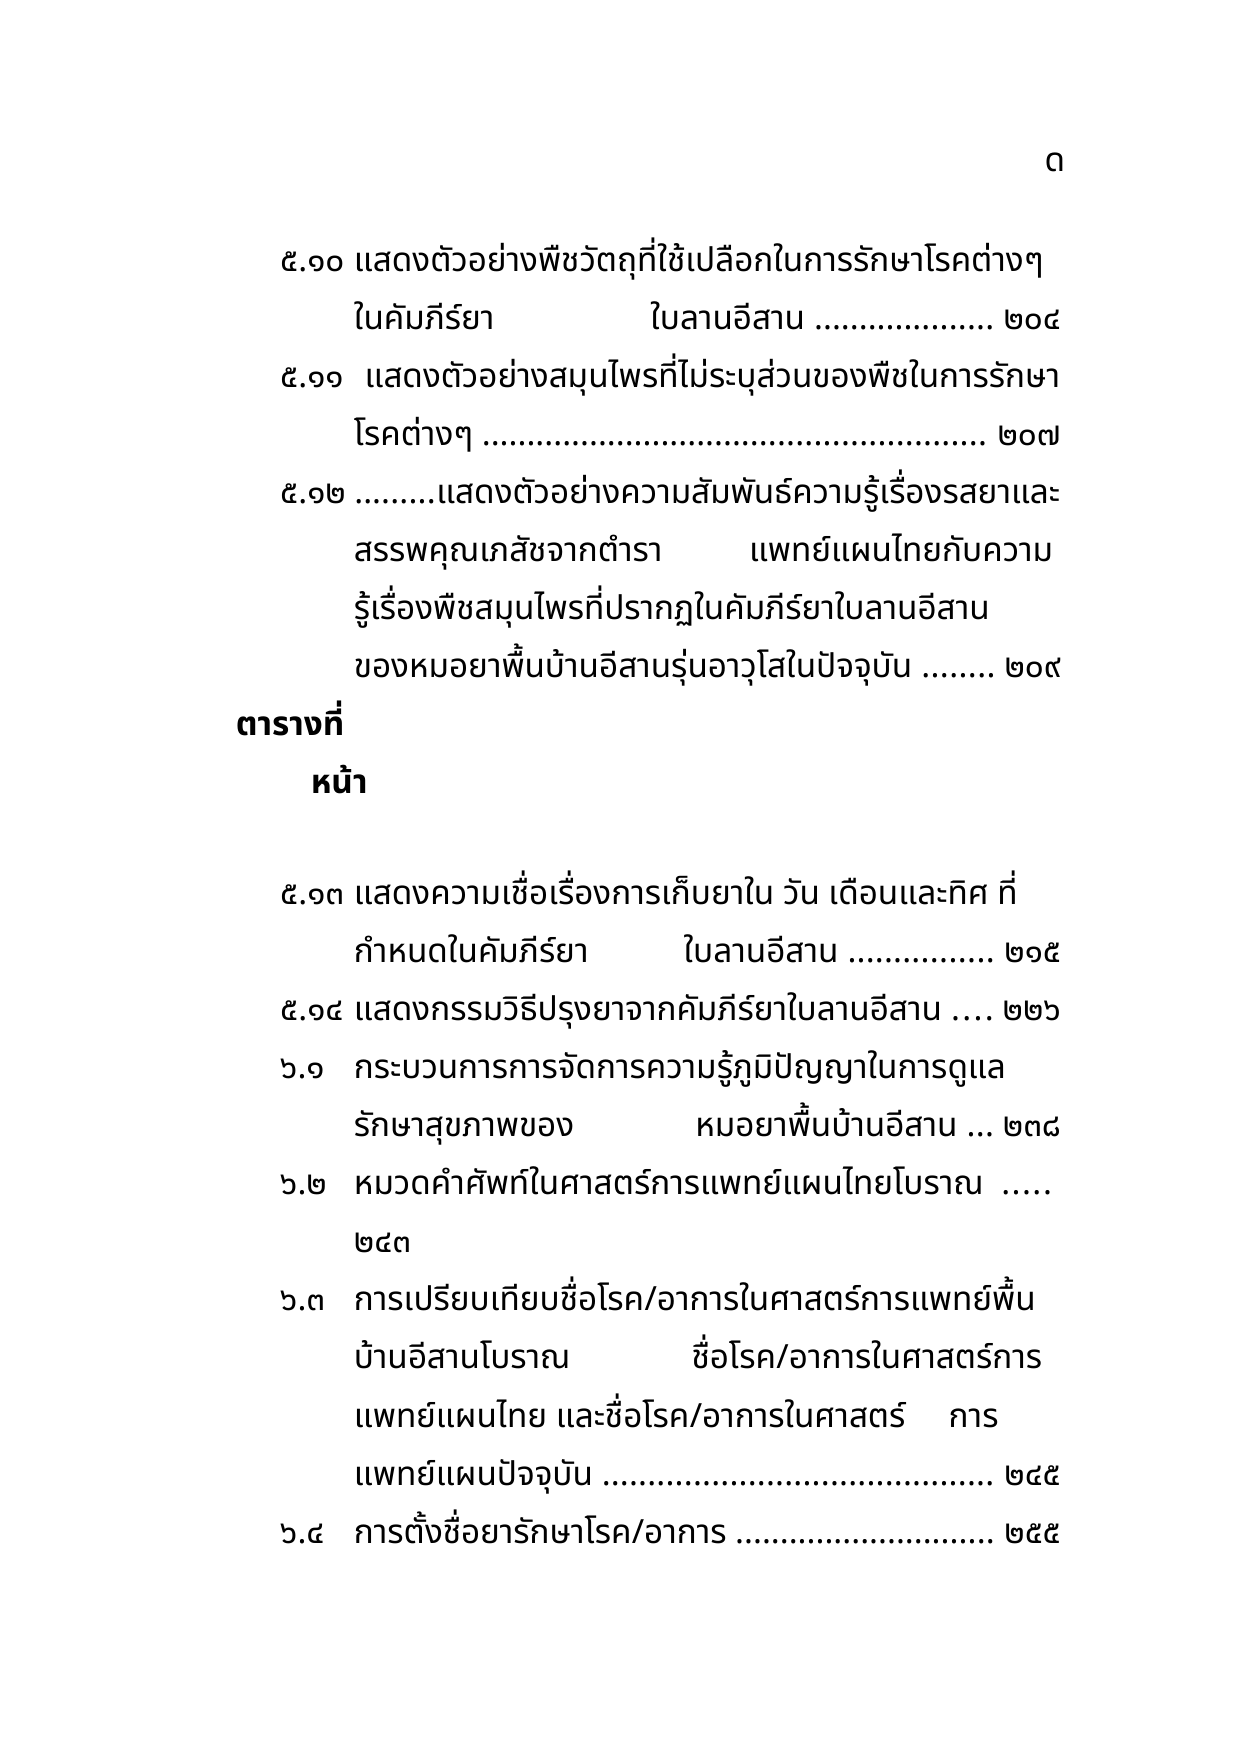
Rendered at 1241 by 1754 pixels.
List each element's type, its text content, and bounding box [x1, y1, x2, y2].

text ๕.๑๔ แสดงกรรมวิธีปรุงยาจากคัมภีร์ยาใบลานอีสาน ๒๒๖ [280, 985, 1065, 1035]
text ตารางที่ หน้า [236, 700, 1065, 809]
text ๕.๑๓ แสดงความเชื่อเรื่องการเก็บยาใน วัน เดือนและทิศ ที่กำหนดในคัมภีร์ยา ใบลานอีสาน ๒๑๕ [280, 868, 1065, 977]
text ๖.๔ การตั้งชื่อยารักษาโรค/อาการ ๒๕๕ [280, 1508, 1065, 1558]
text ๖.๒ หมวดคำศัพท์ในศาสตร์การแพทย์แผนไทยโบราณ ๒๔๓ [280, 1159, 1065, 1268]
text ๕.๑๐ แสดงตัวอย่างพืชวัตถุที่ใช้เปลือกในการรักษาโรคต่างๆ ในคัมภีร์ยา ใบลานอีสาน ๒๐๔ [280, 236, 1065, 344]
text ๕.๑๑ แสดงตัวอย่างสมุนไพรที่ไม่ระบุส่วนของพืชในการรักษาโรคต่างๆ ๒๐๗ [280, 352, 1065, 461]
text ๖.๑ กระบวนการการจัดการความรู้ภูมิปัญญาในการดูแลรักษาสุขภาพของ หมอยาพื้นบ้านอีสาน ๒๓๘ [280, 1043, 1065, 1152]
text ๕.๑๒ แสดงตัวอย่างความสัมพันธ์ความรู้เรื่องรสยาและสรรพคุณเภสัชจากตำรา แพทย์แผนไทยกับความรู้เรื่องพืชสมุนไพรที่ปรากฏในคัมภีร์ยาใบลานอีสาน ของหมอยาพื้นบ้านอีสานรุ่นอาวุโสในปัจจุบัน ๒๐๙ [280, 468, 1065, 693]
text ๖.๓ การเปรียบเทียบชื่อโรค/อาการในศาสตร์การแพทย์พื้นบ้านอีสานโบราณ ชื่อโรค/อาการในศาสตร์การแพทย์แผนไทย และชื่อโรค/อาการในศาสตร์ การแพทย์แผนปัจจุบัน ๒๔๕ [280, 1275, 1065, 1500]
